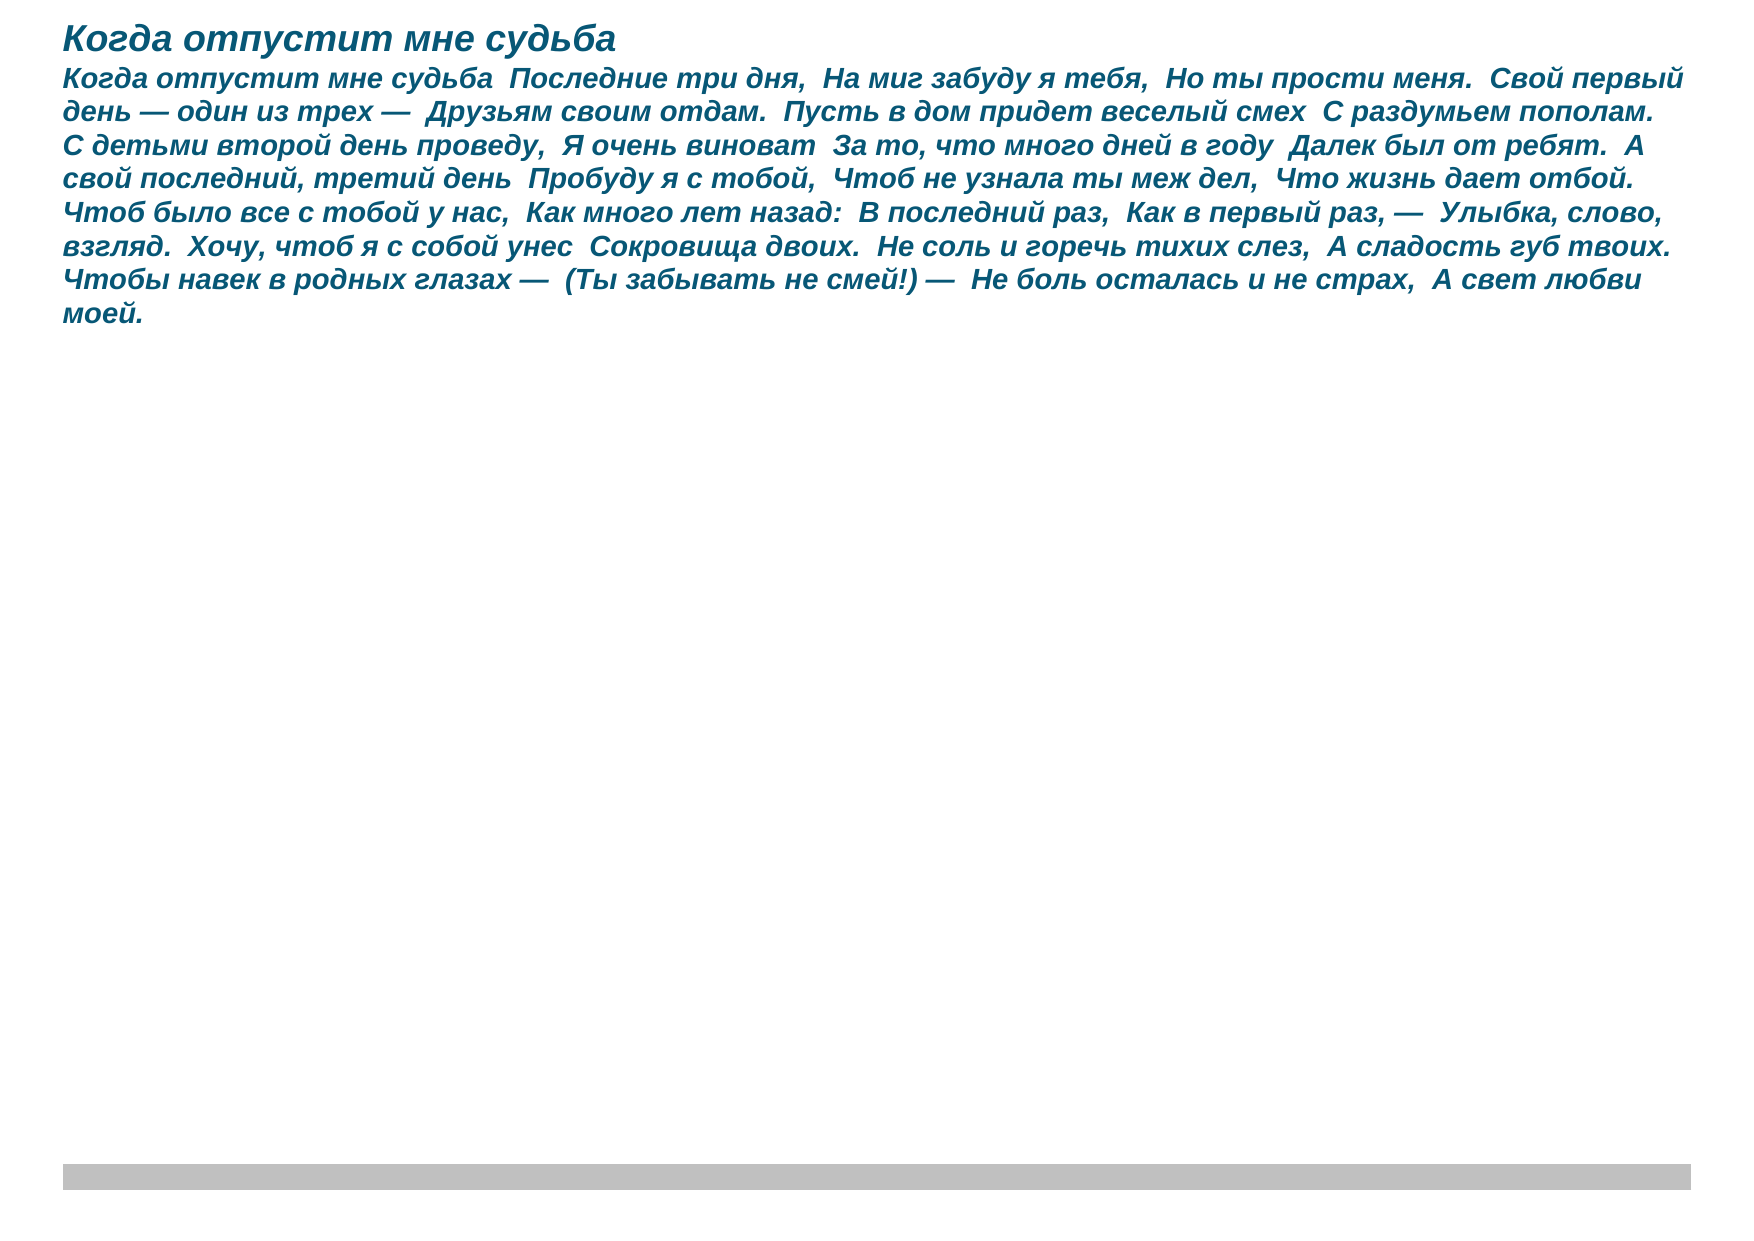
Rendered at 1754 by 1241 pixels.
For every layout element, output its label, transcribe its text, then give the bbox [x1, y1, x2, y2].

subtitle Когда отпустит мне судьба [62, 17, 1691, 60]
text Когда отпустит мне судьба [62, 61, 1691, 329]
